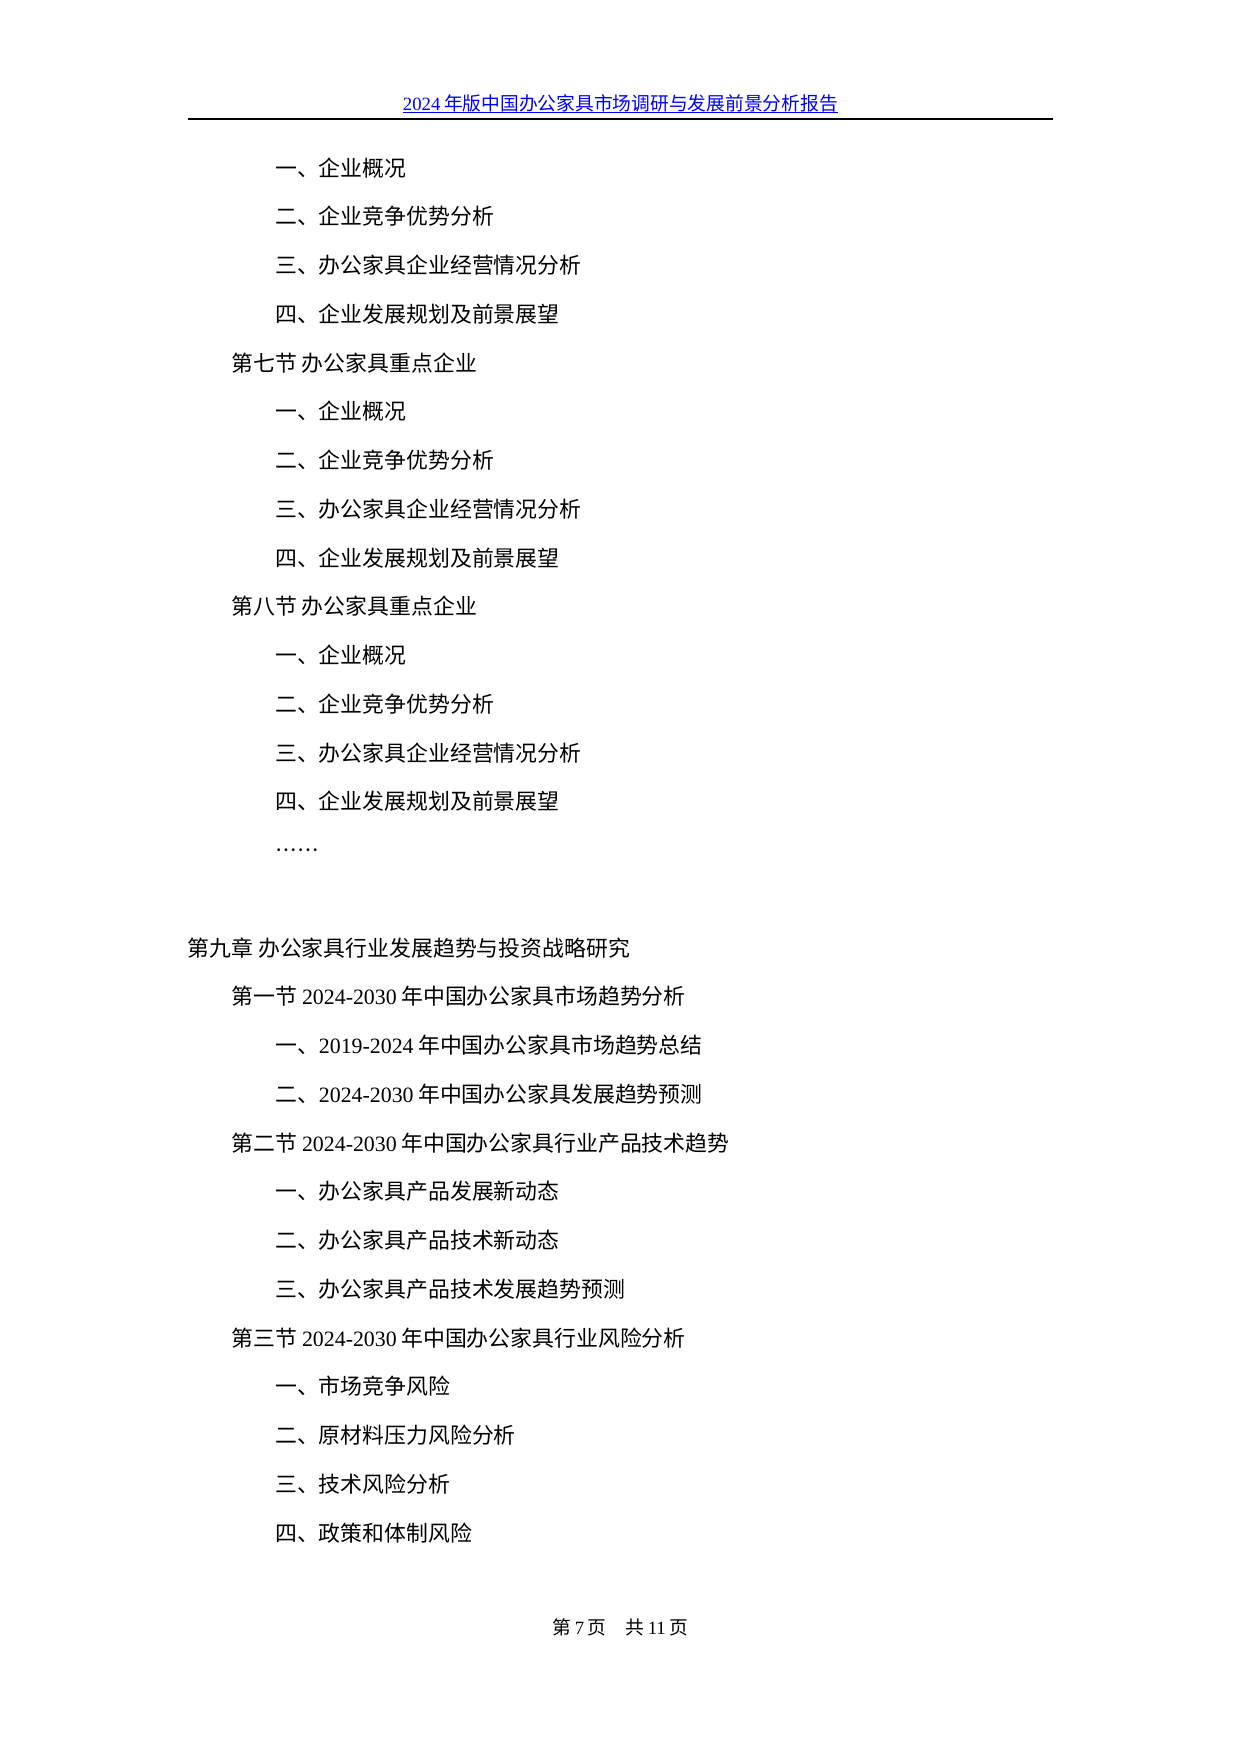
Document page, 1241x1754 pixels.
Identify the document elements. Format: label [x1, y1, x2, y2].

text [187, 150, 1053, 1548]
